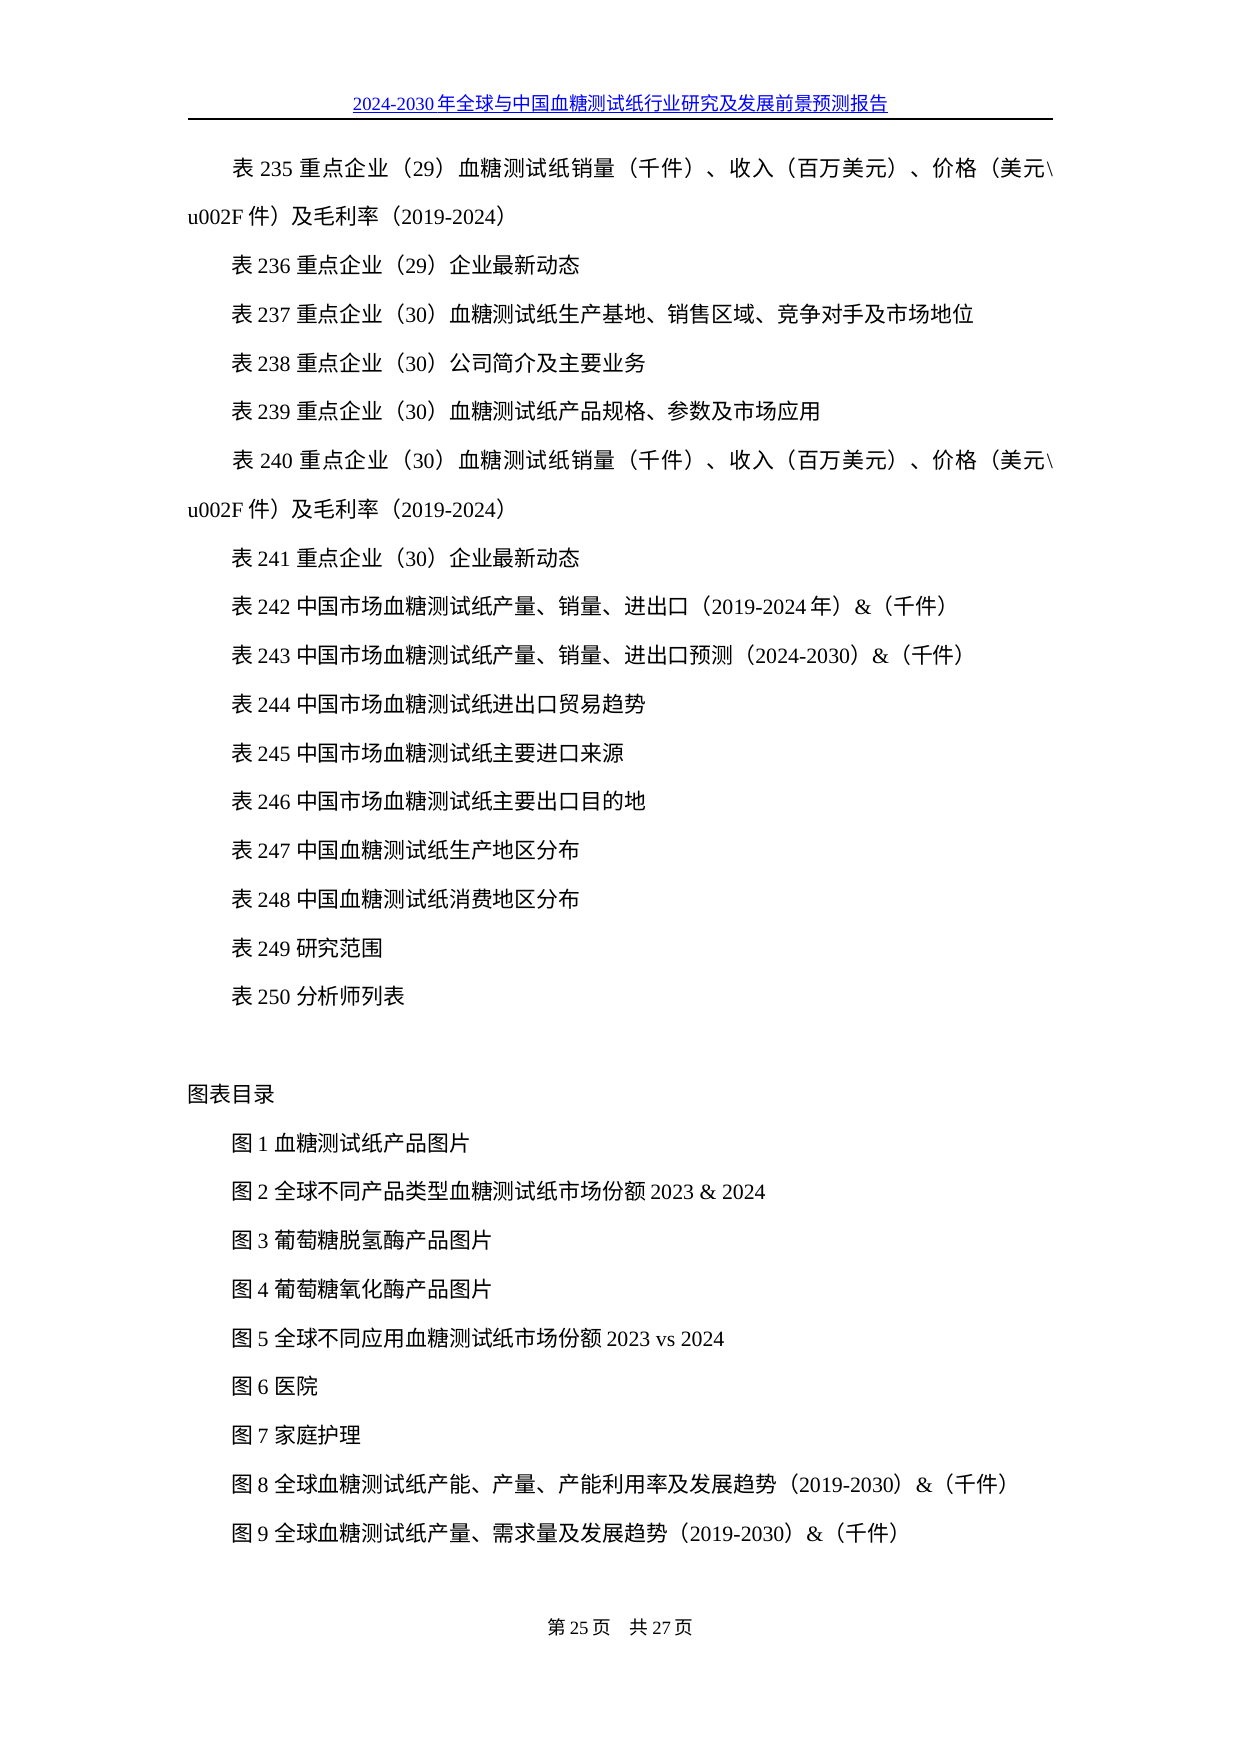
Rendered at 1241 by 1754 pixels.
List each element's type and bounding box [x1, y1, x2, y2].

text [187, 150, 1053, 1548]
